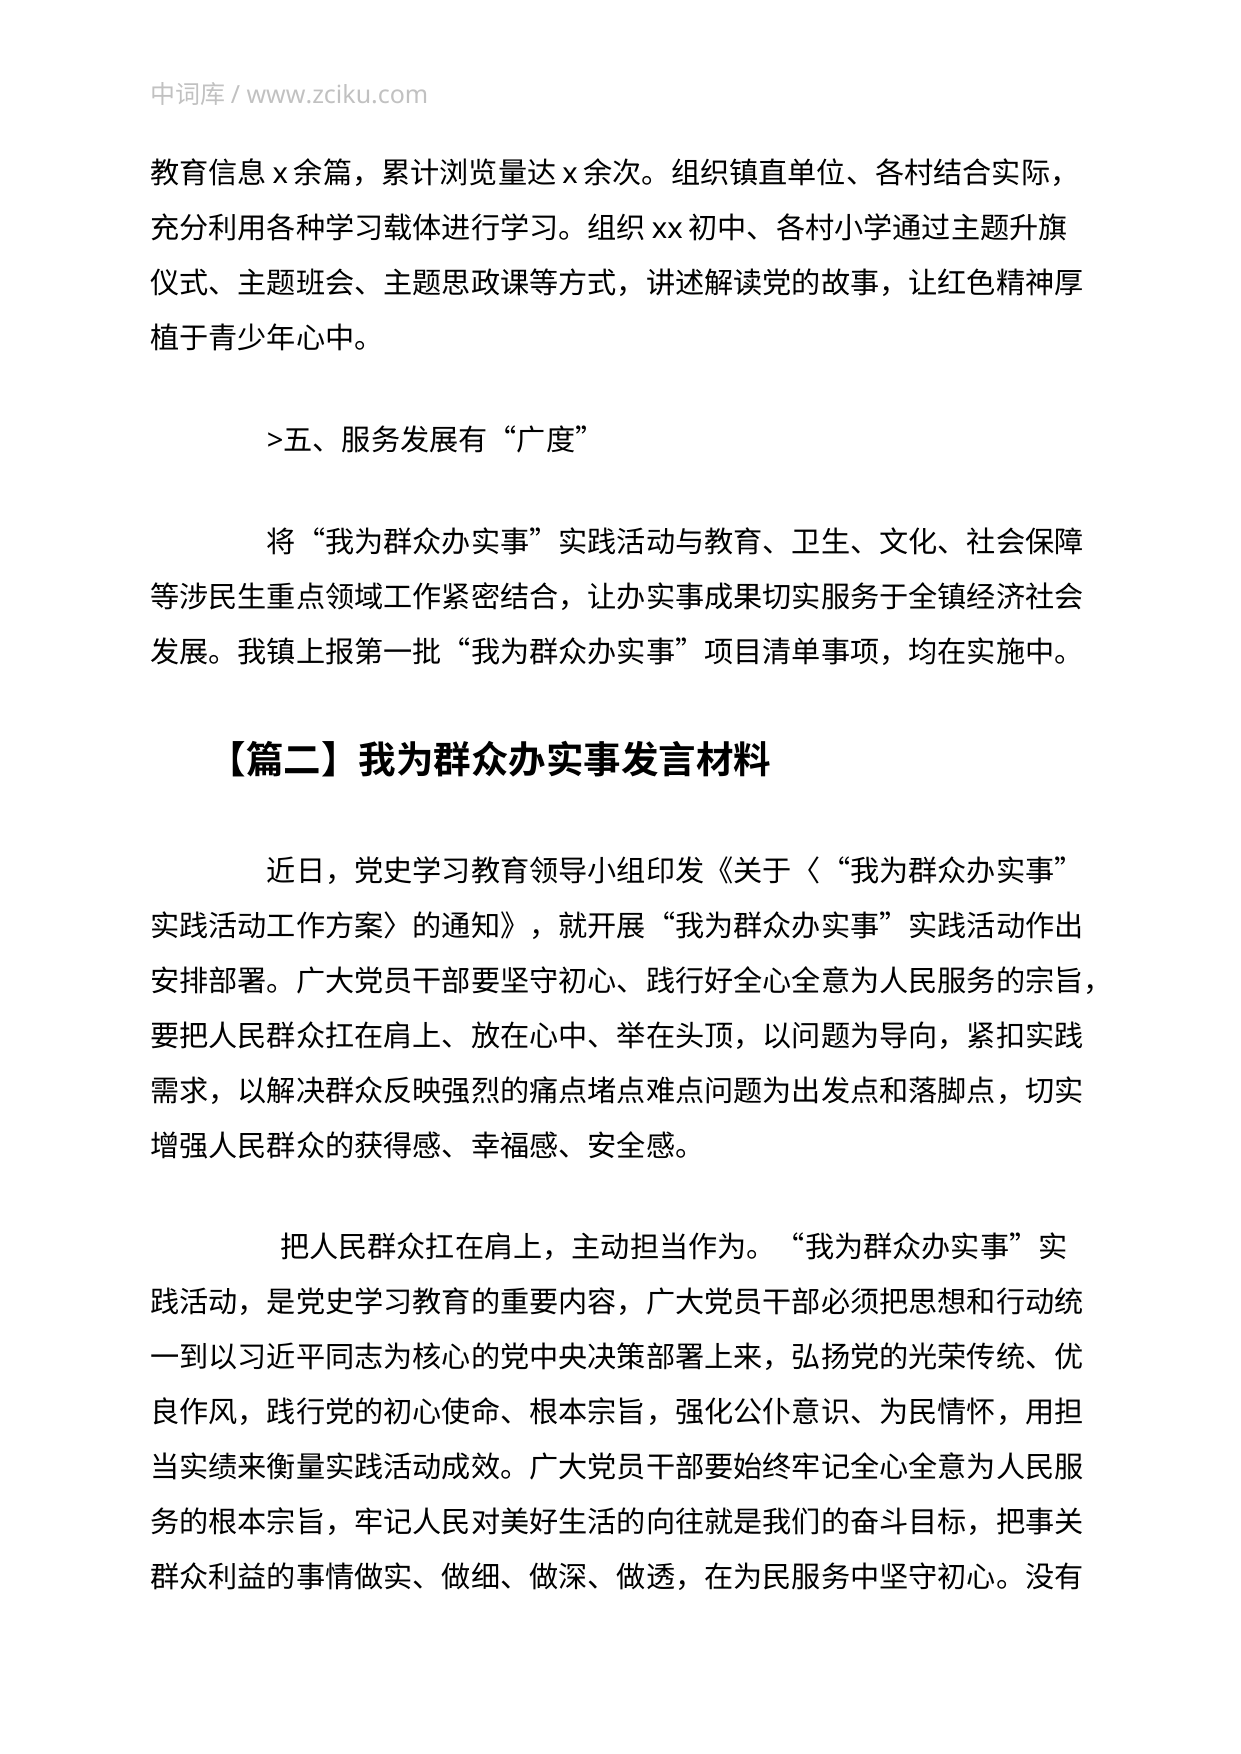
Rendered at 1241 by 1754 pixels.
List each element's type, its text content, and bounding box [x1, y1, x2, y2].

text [150, 150, 1090, 357]
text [150, 1224, 1090, 1596]
text >五、服务发展有“广度” [150, 417, 1090, 459]
text 将“我为群众办实事”实践活动与教育、卫生、文化、社会保障等涉民生重点领域工作紧密结合，让办实事成果切实服务于全镇经济社会发展。我镇上报第一批“我为群众办实事”项目清单事项，均在实施中。 [150, 519, 1090, 671]
text 【篇二】我为群众办实事发言材料 [150, 730, 1090, 784]
text 近日，党史学习教育领导小组印发《关于〈“我为群众办实事”实践活动工作方案〉的通知》，就开展“我为群众办实事”实践活动作出安排部署。广大党员干部要坚守初心、践行好全心全意为人民服务的宗旨，要把人民群众扛在肩上、放在心中、举在头顶，以问题为导向，紧扣实践需求，以解决群众反映强烈的痛点堵点难点问题为出发点和落脚点，切实增强人民群众的获得感、幸福感、安全感。 [150, 848, 1090, 1164]
